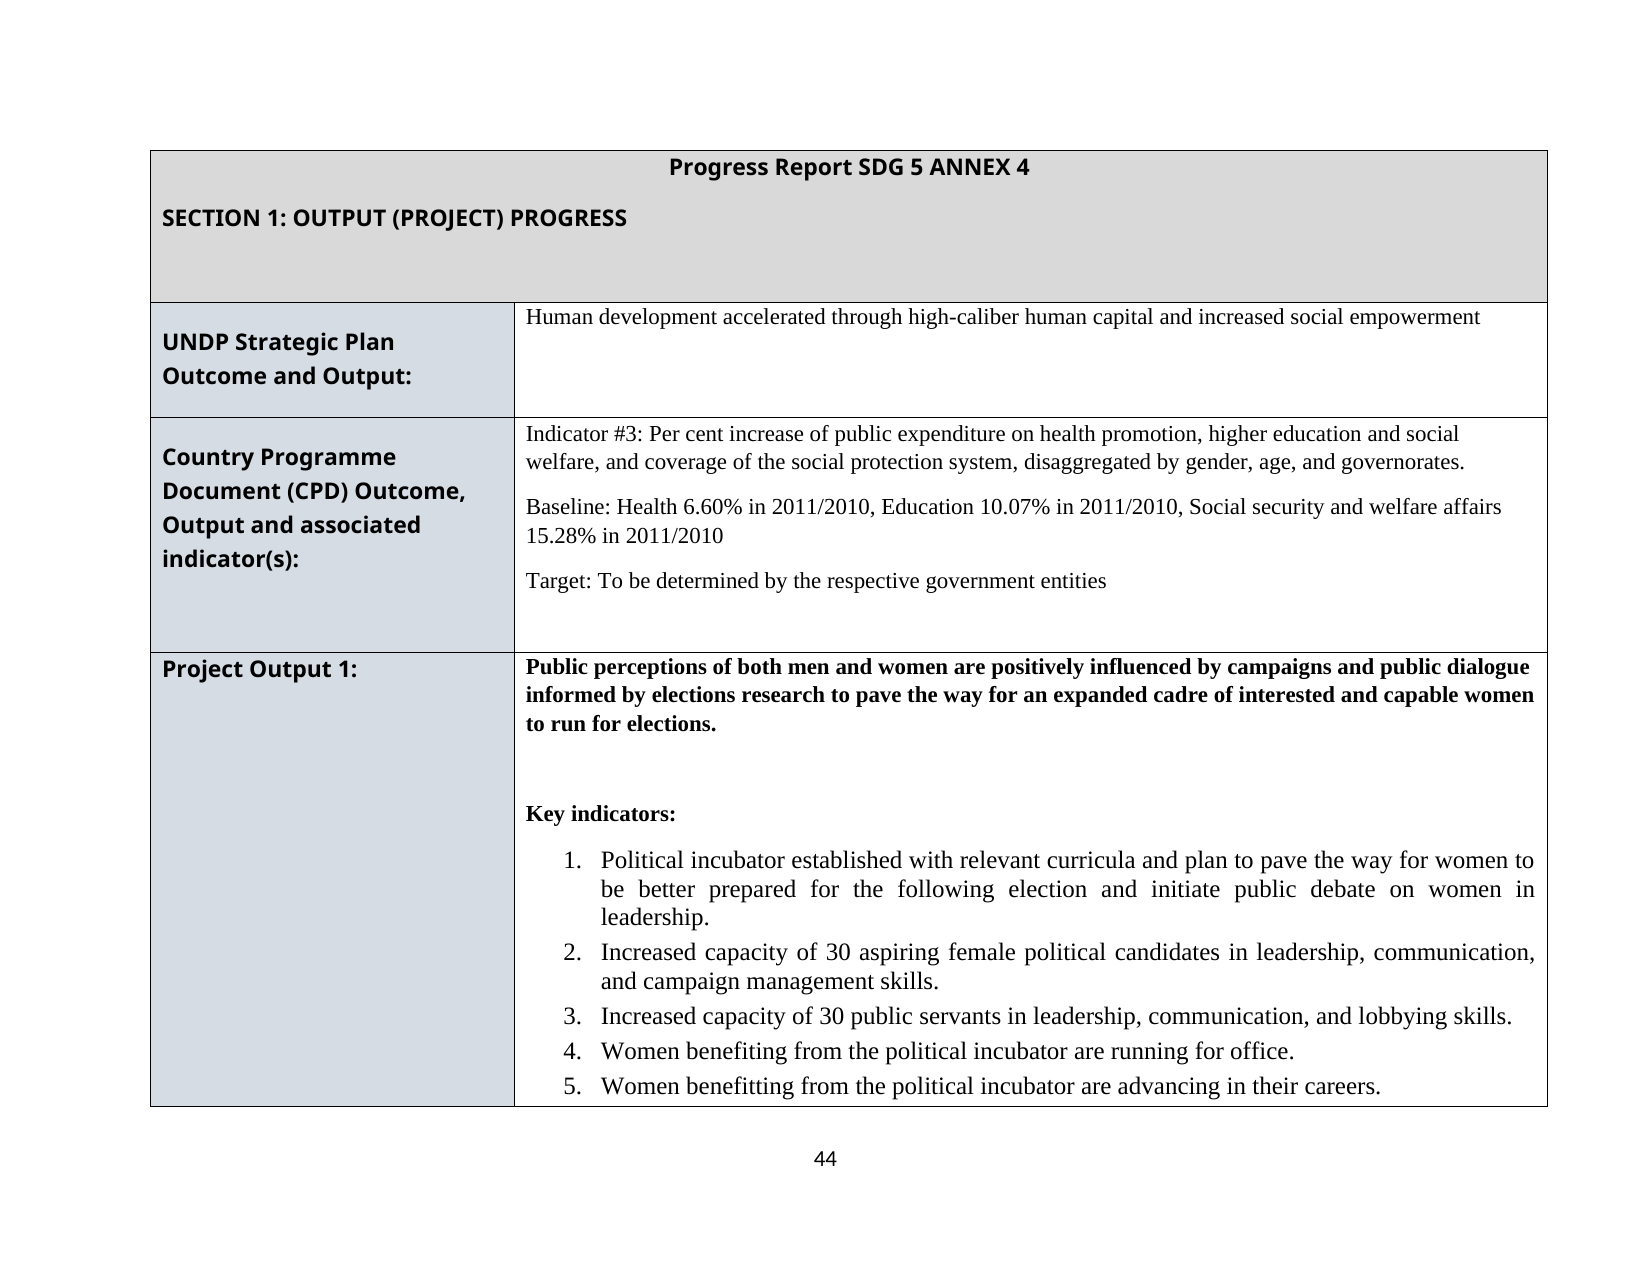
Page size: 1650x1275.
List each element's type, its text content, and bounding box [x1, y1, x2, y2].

table_cell Indicator #3: Per cent increase of public expenditure on health promotion, higher education and social welfare, and coverage of the social protection system, disaggregated by gender, age, and governorates. Baseline: Health 6.60% in 2011/2010, Education 10.07% in 2011/2010, Social security and welfare affairs 15.28% in 2011/2010 Target: To be determined by the respective government entities [515, 418, 1547, 652]
table_header Progress Report SDG 5 ANNEX 4 SECTION 1: OUTPUT (PROJECT) PROGRESS [151, 151, 1547, 302]
table_cell Country Programme Document (CPD) Outcome, Output and associated indicator(s): [151, 418, 514, 652]
table_cell Human development accelerated through high-caliber human capital and increased social empowerment [515, 303, 1547, 417]
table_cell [515, 653, 1547, 1106]
table_cell UNDP Strategic Plan Outcome and Output: [151, 303, 514, 417]
table_cell Project Output 1: [151, 653, 514, 1106]
